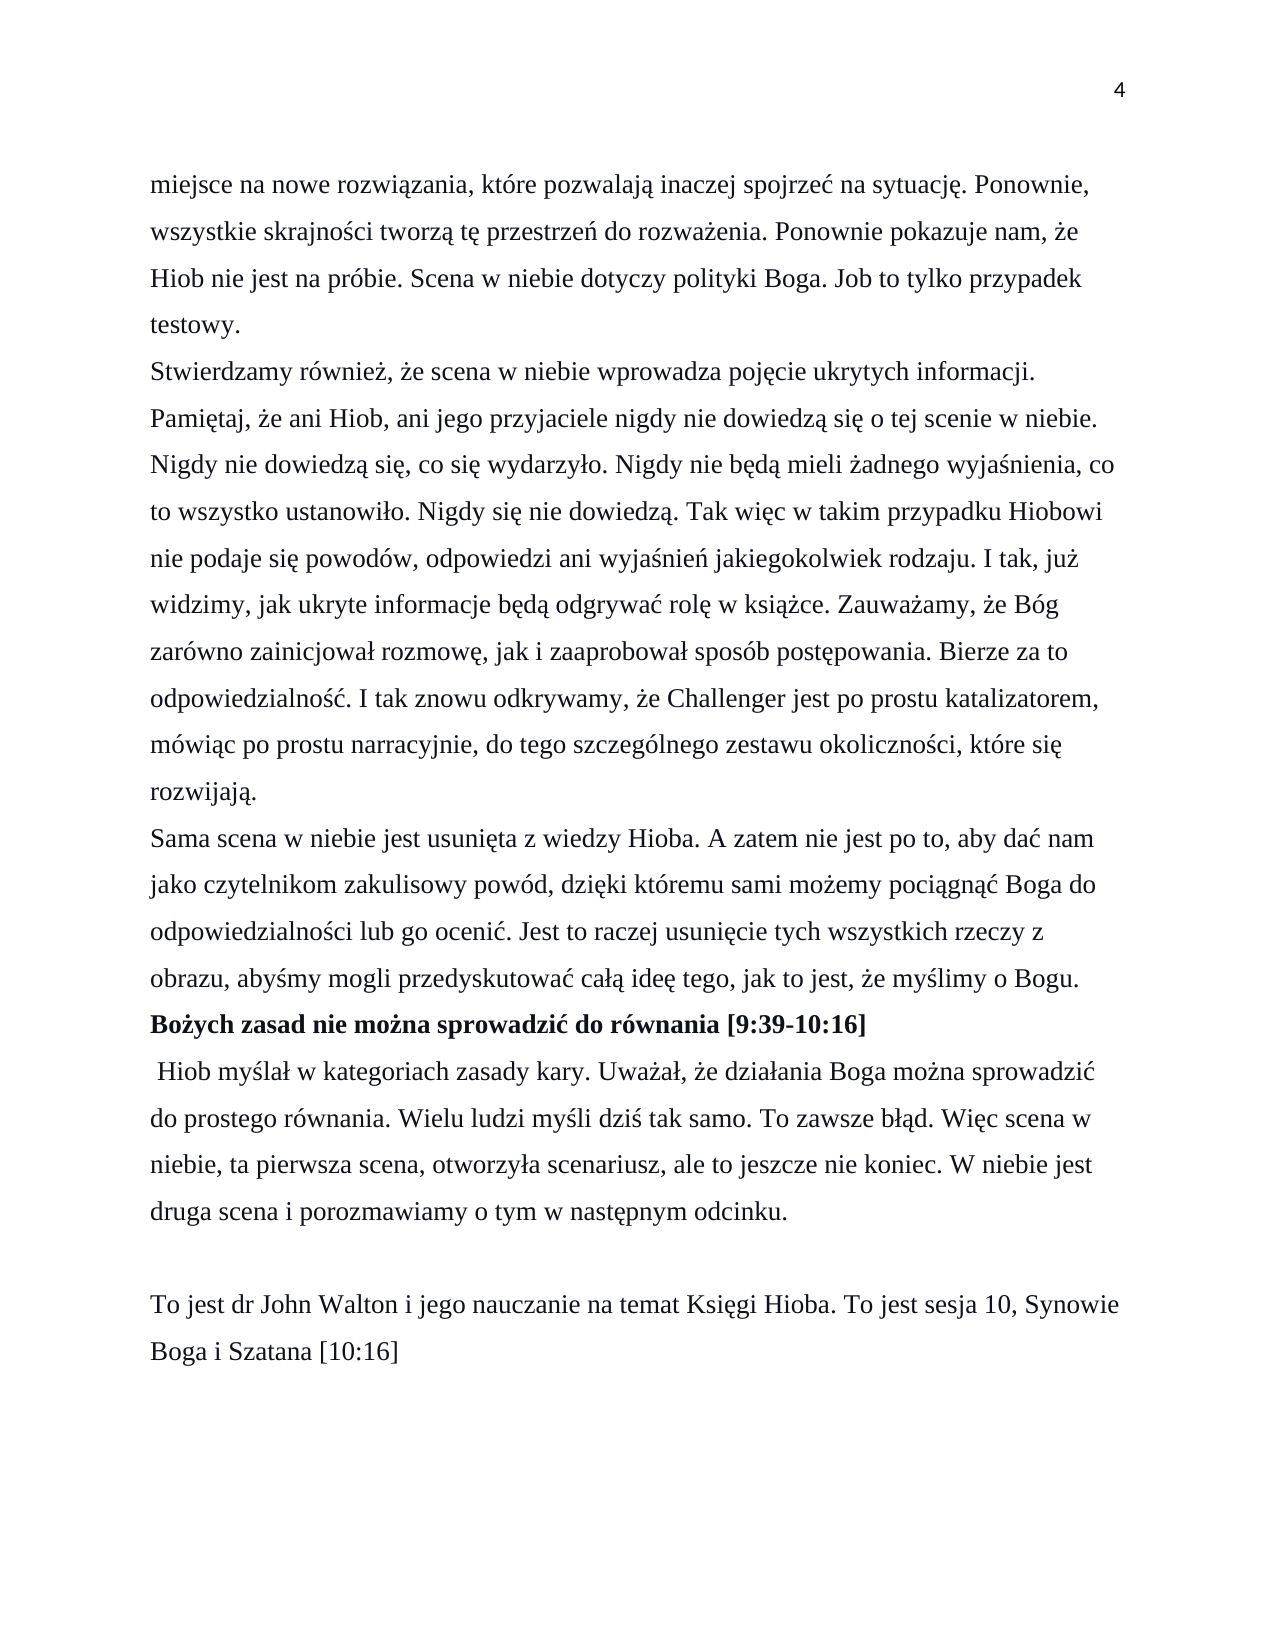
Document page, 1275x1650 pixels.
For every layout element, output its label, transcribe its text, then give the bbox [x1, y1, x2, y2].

text Stwierdzamy również, że scena w niebie wprowadza pojęcie ukrytych informacji. Pamiętaj, że ani Hiob, ani jego przyjaciele nigdy nie dowiedzą się o tej scenie w niebie. Nigdy nie dowiedzą się, co się wydarzyło. Nigdy nie będą mieli żadnego wyjaśnienia, co to wszystko ustanowiło. Nigdy się nie dowiedzą. Tak więc w takim przypadku Hiobowi nie podaje się powodów, odpowiedzi ani wyjaśnień jakiegokolwiek rodzaju. I tak, już widzimy, jak ukryte informacje będą odgrywać rolę w książce. Zauważamy, że Bóg zarówno zainicjował rozmowę, jak i zaaprobował sposób postępowania. Bierze za to odpowiedzialność. I tak znowu odkrywamy, że Challenger jest po prostu katalizatorem, mówiąc po prostu narracyjnie, do tego szczególnego zestawu okoliczności, które się rozwijają. [150, 355, 1125, 806]
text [150, 169, 1125, 340]
text Hiob myślał w kategoriach zasady kary. Uważał, że działania Boga można sprowadzić do prostego równania. Wielu ludzi myśli dziś tak samo. To zawsze błąd. Więc scena w niebie, ta pierwsza scena, otworzyła scenariusz, ale to jeszcze nie koniec. W niebie jest druga scena i porozmawiamy o tym w następnym odcinku. [150, 1055, 1125, 1226]
text Bożych zasad nie można sprowadzić do równania [9:39-10:16] [150, 1009, 1125, 1040]
text Sama scena w niebie jest usunięta z wiedzy Hioba. A zatem nie jest po to, aby dać nam jako czytelnikom zakulisowy powód, dzięki któremu sami możemy pociągnąć Boga do odpowiedzialności lub go ocenić. Jest to raczej usunięcie tych wszystkich rzeczy z obrazu, abyśmy mogli przedyskutować całą ideę tego, jak to jest, że myślimy o Bogu. [150, 822, 1125, 993]
text To jest dr John Walton i jego nauczanie na temat Księgi Hioba. To jest sesja 10, Synowie Boga i Szatana [10:16] [150, 1289, 1125, 1366]
